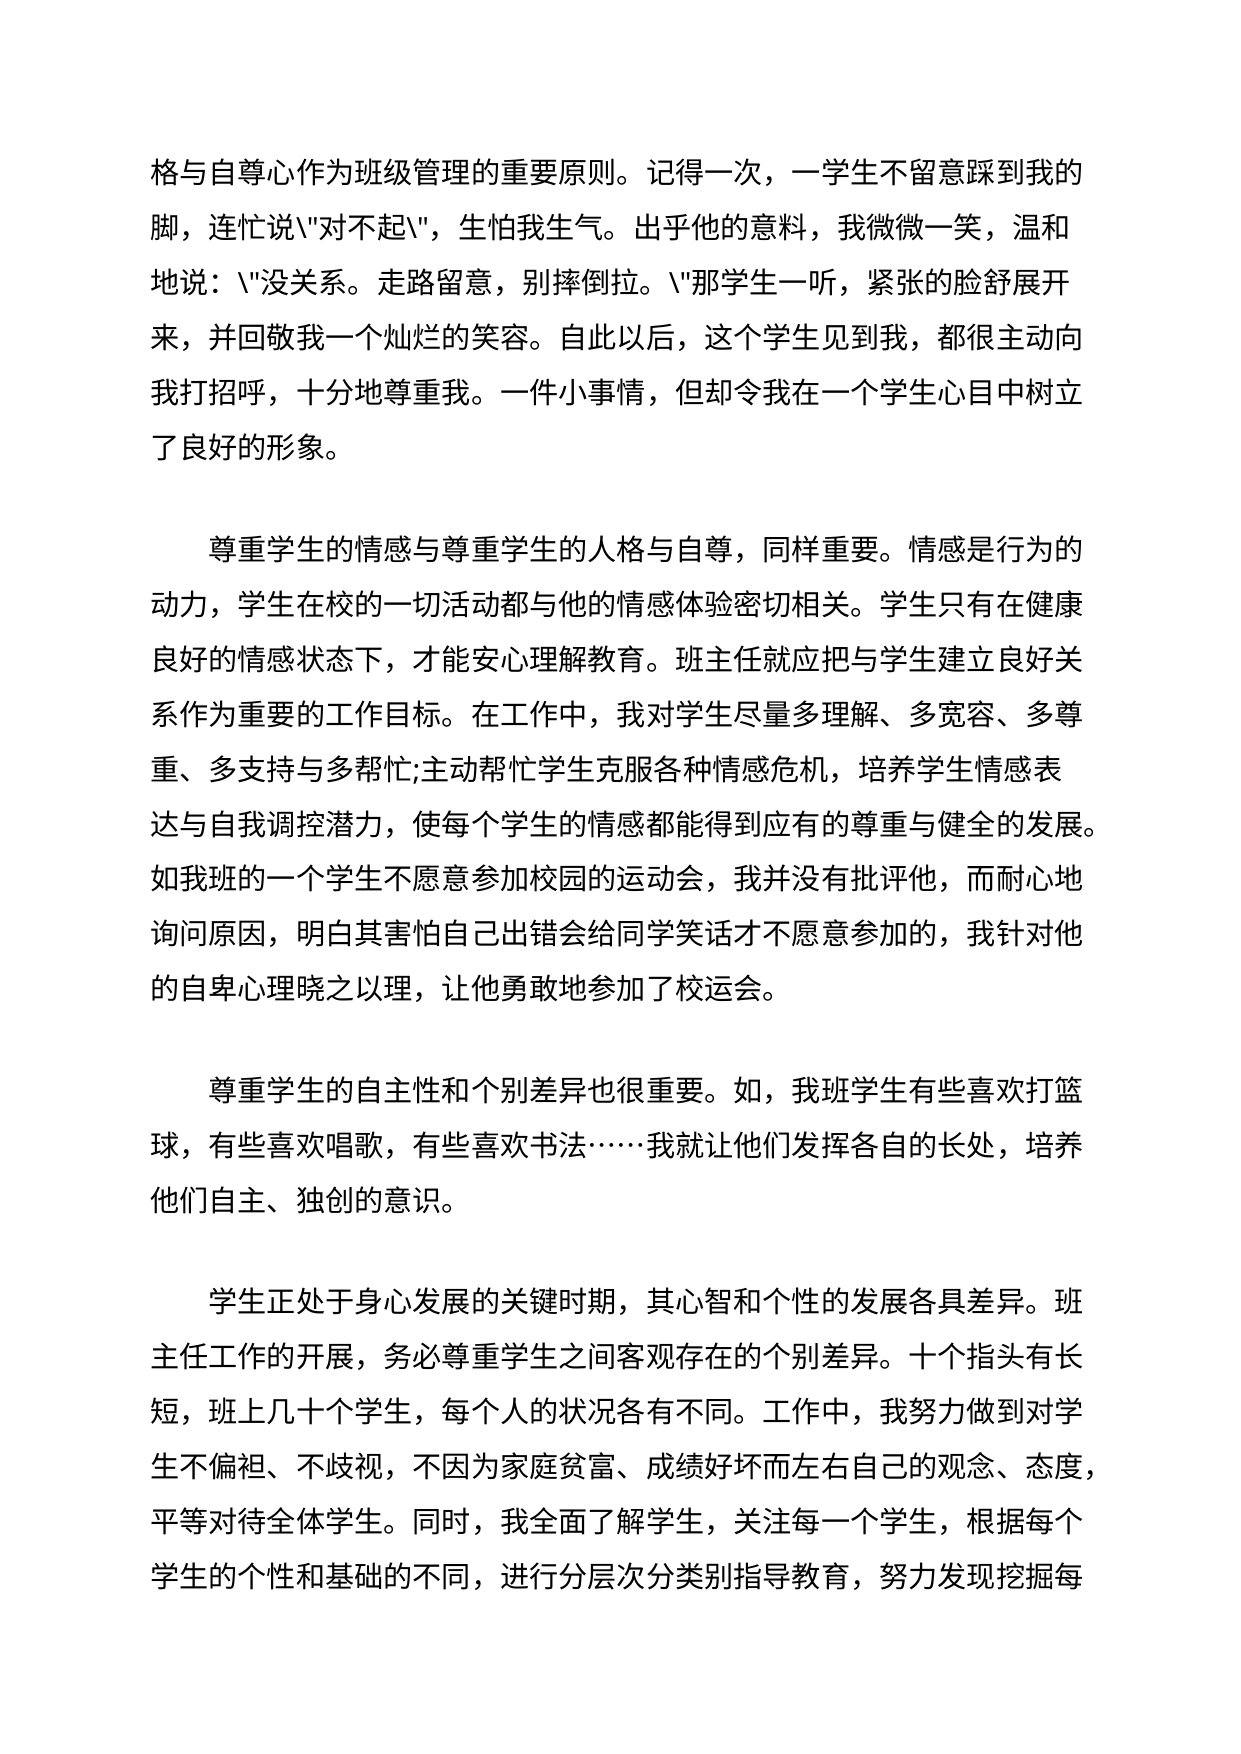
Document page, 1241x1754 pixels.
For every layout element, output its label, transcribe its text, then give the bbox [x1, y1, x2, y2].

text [150, 1279, 1090, 1596]
text 尊重学生的自主性和个别差异也很重要。如，我班学生有些喜欢打篮球，有些喜欢唱歌，有些喜欢书法……我就让他们发挥各自的长处，培养他们自主、独创的意识。 [150, 1067, 1090, 1219]
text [150, 150, 1090, 467]
text 尊重学生的情感与尊重学生的人格与自尊，同样重要。情感是行为的动力，学生在校的一切活动都与他的情感体验密切相关。学生只有在健康良好的情感状态下，才能安心理解教育。班主任就应把与学生建立良好关系作为重要的工作目标。在工作中，我对学生尽量多理解、多宽容、多尊重、多支持与多帮忙;主动帮忙学生克服各种情感危机，培养学生情感表达与自我调控潜力，使每个学生的情感都能得到应有的尊重与健全的发展。如我班的一个学生不愿意参加校园的运动会，我并没有批评他，而耐心地询问原因，明白其害怕自己出错会给同学笑话才不愿意参加的，我针对他的自卑心理晓之以理，让他勇敢地参加了校运会。 [150, 526, 1090, 1008]
